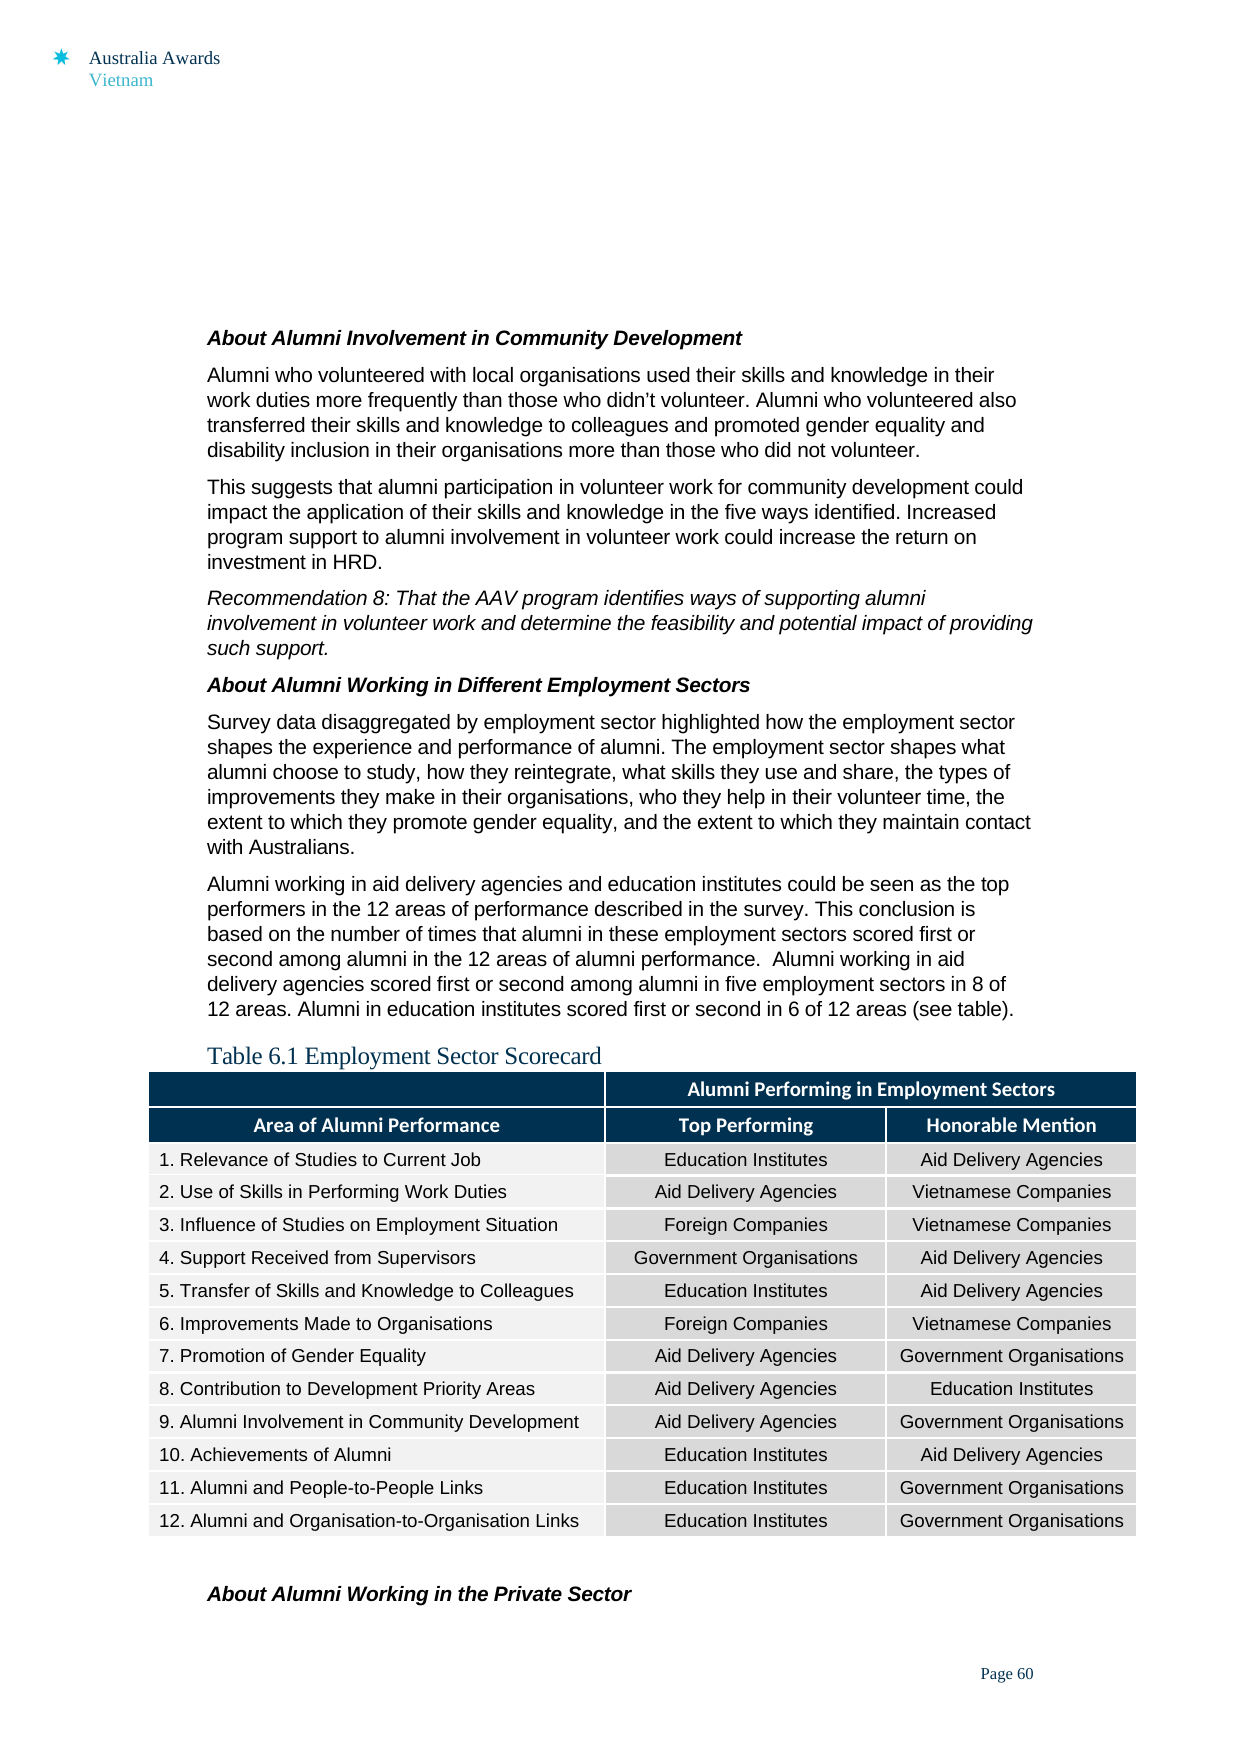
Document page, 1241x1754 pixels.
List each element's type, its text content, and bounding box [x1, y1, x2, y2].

table_cell Aid Delivery Agencies [606, 1341, 885, 1371]
table_cell 1. Relevance of Studies to Current Job [149, 1144, 604, 1174]
table_cell Foreign Companies [606, 1210, 885, 1240]
list Alumni working in aid delivery agencies and education institutes could be seen as the top performers in the 12 areas of performance described in the survey. This conclusion is based on the number of times that alumni in these employment sectors scored first or second among alumni in the 12 areas of alumni performance. Alumni working in aid delivery agencies scored first or second among alumni in five employment sectors in 8 of 12 areas. Alumni in education institutes scored first or second in 6 of 12 areas (see table). [207, 871, 1033, 1021]
table_cell Aid Delivery Agencies [606, 1374, 885, 1404]
table_header [149, 1072, 604, 1106]
table_cell Government Organisations [887, 1472, 1136, 1503]
table_cell Honorable Mention [887, 1108, 1136, 1142]
table_cell 12. Alumni and Organisation-to-Organisation Links [149, 1505, 604, 1536]
table_cell 11. Alumni and People-to-People Links [149, 1472, 604, 1503]
table_cell Government Organisations [887, 1406, 1136, 1437]
table_cell Vietnamese Companies [887, 1210, 1136, 1240]
table_cell Government Organisations [606, 1242, 885, 1273]
table_cell Government Organisations [887, 1505, 1136, 1536]
table_cell 2. Use of Skills in Performing Work Duties [149, 1175, 604, 1207]
table_cell Education Institutes [606, 1144, 885, 1174]
picture [52, 48, 82, 65]
table_cell Education Institutes [887, 1374, 1136, 1404]
table_cell 9. Alumni Involvement in Community Development [149, 1406, 604, 1437]
table_cell 4. Support Received from Supervisors [149, 1242, 604, 1273]
table_cell Education Institutes [606, 1505, 885, 1536]
table_cell 6. Improvements Made to Organisations [149, 1308, 604, 1339]
text Survey data disaggregated by employment sector highlighted how the employment sector shapes the experience and performance of alumni. The employment sector shapes what alumni choose to study, how they reintegrate, what skills they use and share, the types of improvements they make in their organisations, who they help in their volunteer time, the extent to which they promote gender equality, and the extent to which they maintain contact with Australians. [207, 709, 1033, 859]
table_cell 10. Achievements of Alumni [149, 1439, 604, 1470]
table_cell Aid Delivery Agencies [887, 1439, 1136, 1470]
table_cell 7. Promotion of Gender Equality [149, 1341, 604, 1371]
table_cell Area of Alumni Performance [149, 1108, 604, 1142]
table_cell Education Institutes [606, 1275, 885, 1306]
text Recommendation 8: That the AAV program identifies ways of supporting alumni involvement in volunteer work and determine the feasibility and potential impact of providing such support. [207, 585, 1033, 660]
table_cell 5. Transfer of Skills and Knowledge to Colleagues [149, 1275, 604, 1306]
table_cell Aid Delivery Agencies [887, 1242, 1136, 1273]
table_cell Vietnamese Companies [887, 1177, 1136, 1207]
table_cell Aid Delivery Agencies [887, 1275, 1136, 1306]
table_cell Aid Delivery Agencies [606, 1406, 885, 1437]
text About Alumni Involvement in Community Development [207, 325, 1033, 350]
table_cell 8. Contribution to Development Priority Areas [149, 1374, 604, 1404]
table_cell Foreign Companies [606, 1308, 885, 1339]
table_cell Education Institutes [606, 1439, 885, 1470]
table_header Alumni Performing in Employment Sectors [606, 1072, 1136, 1106]
table_cell Vietnamese Companies [887, 1308, 1136, 1339]
text About Alumni Working in Different Employment Sectors [207, 672, 1033, 697]
table_cell Aid Delivery Agencies [887, 1144, 1136, 1174]
text This suggests that alumni participation in volunteer work for community development could impact the application of their skills and knowledge in the five ways identified. Increased program support to alumni involvement in volunteer work could increase the return on investment in HRD. [207, 473, 1033, 573]
table_cell Education Institutes [606, 1472, 885, 1503]
table_cell Aid Delivery Agencies [606, 1177, 885, 1207]
table_cell Top Performing [606, 1108, 885, 1142]
table_cell Government Organisations [887, 1341, 1136, 1371]
text Alumni who volunteered with local organisations used their skills and knowledge in their work duties more frequently than those who didn’t volunteer. Alumni who volunteered also transferred their skills and knowledge to colleagues and promoted gender equality and disability inclusion in their organisations more than those who did not volunteer. [207, 362, 1033, 462]
subtitle Table 6.1 Employment Sector Scorecard [207, 1041, 1033, 1070]
text About Alumni Working in the Private Sector [207, 1580, 1033, 1605]
table_cell 3. Influence of Studies on Employment Situation [149, 1210, 604, 1240]
